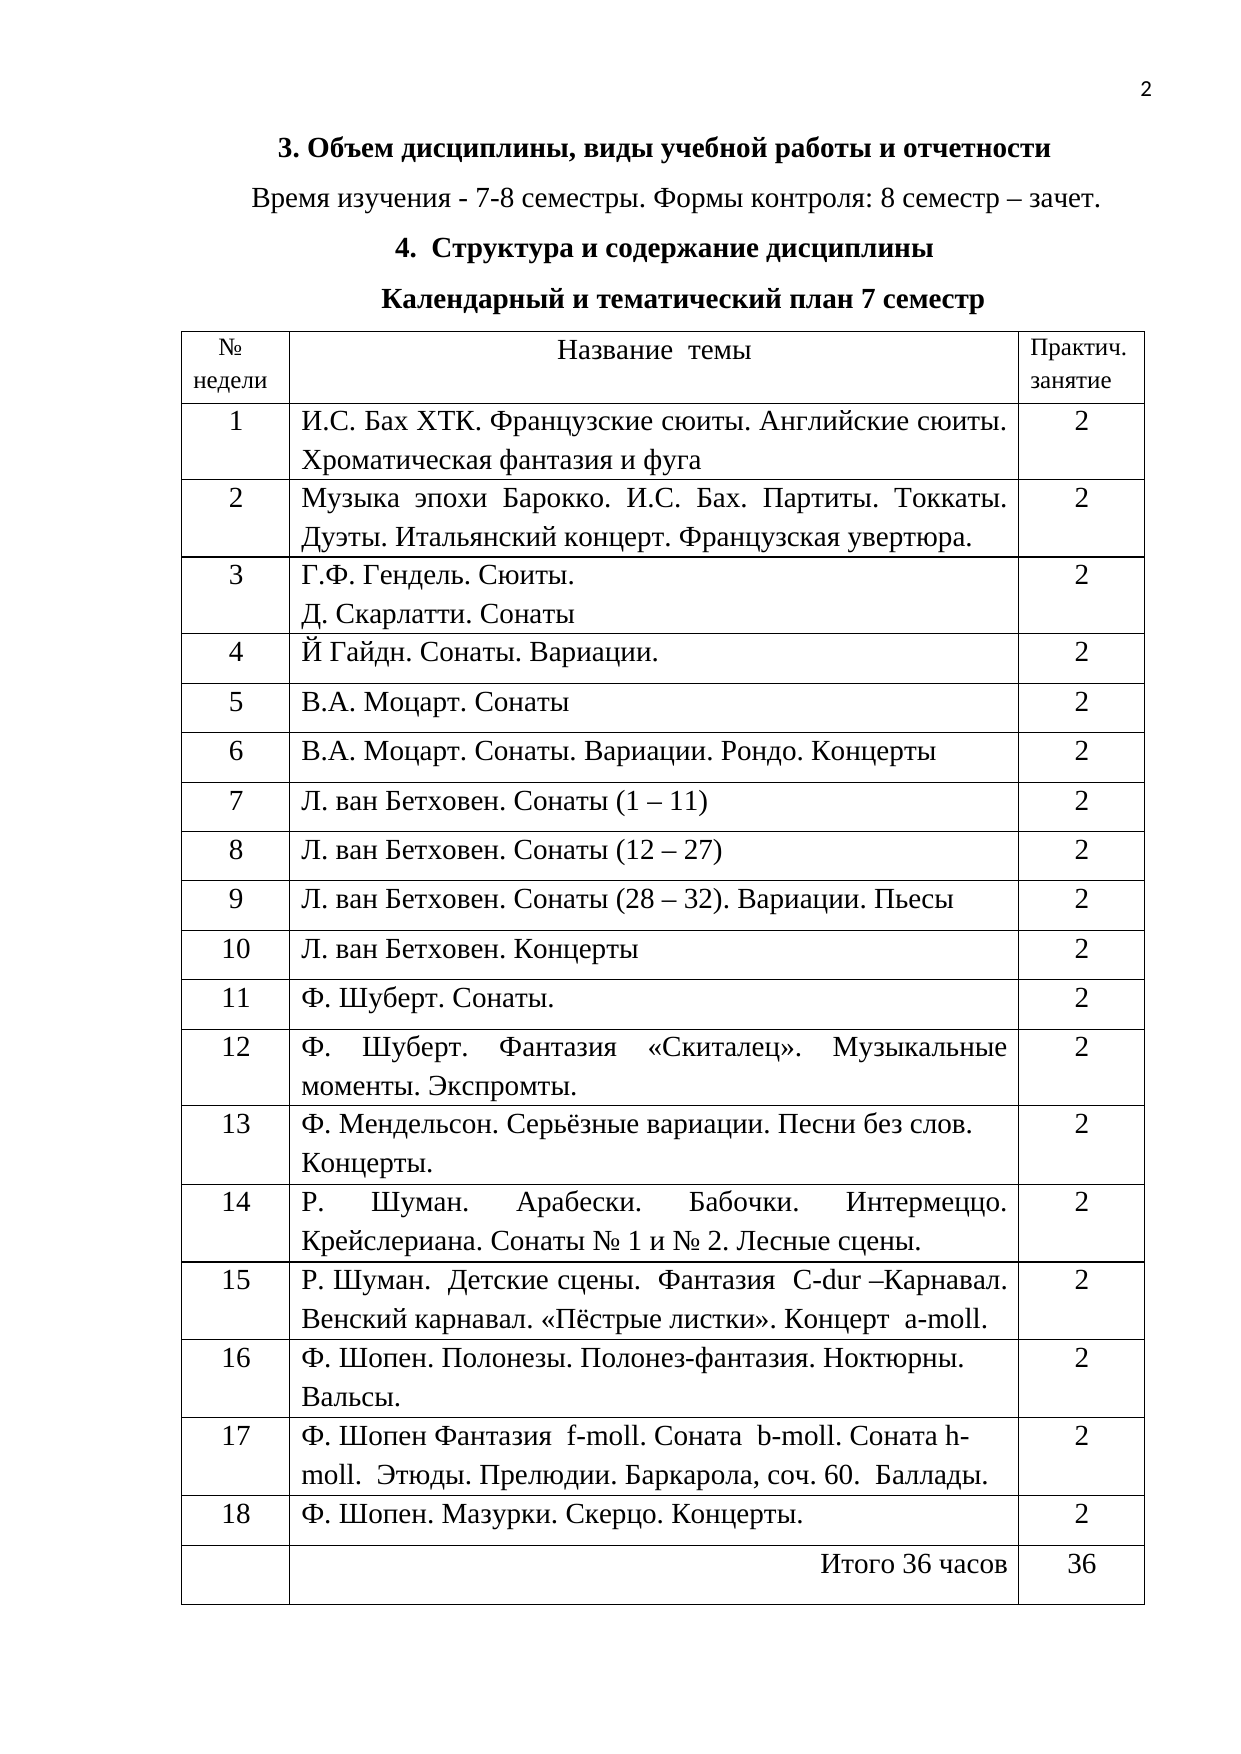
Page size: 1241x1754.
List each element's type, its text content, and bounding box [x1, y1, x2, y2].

table_cell 13 [182, 1106, 289, 1183]
table_cell 2 [1019, 1340, 1144, 1417]
table_cell 11 [182, 980, 289, 1028]
table_cell 3 [182, 558, 289, 633]
table_cell 2 [1019, 404, 1144, 479]
table_cell В.А. Моцарт. Сонаты [290, 684, 1018, 732]
table_cell Итого 36 часов [290, 1546, 1018, 1604]
table_cell 2 [1019, 931, 1144, 979]
table_cell Музыка эпохи Барокко. И.С. Бах. Партиты. Токкаты. Дуэты. Итальянский концерт. Французская увертюра. [290, 480, 1018, 556]
table_header Название темы [290, 332, 1018, 402]
text Время изучения - 7-8 семестры. Формы контроля: 8 семестр – зачет. [177, 180, 1152, 214]
table_cell 2 [1019, 1106, 1144, 1183]
table_cell 2 [1019, 558, 1144, 633]
table_cell 2 [1019, 783, 1144, 831]
table_cell Л. ван Бетховен. Концерты [290, 931, 1018, 979]
table_cell Р. Шуман. Арабески. Бабочки. Интермеццо. Крейслериана. Сонаты № 1 и № 2. Лесные сцены. [290, 1185, 1018, 1261]
table_cell Г.Ф. Гендель. Сюиты. Д. Скарлатти. Сонаты [290, 558, 1018, 633]
table_cell 15 [182, 1263, 289, 1339]
table_cell 17 [182, 1418, 289, 1495]
table_header Практич. занятие [1019, 332, 1144, 402]
text Календарный и тематический план 7 семестр [215, 281, 1152, 314]
table_cell 2 [1019, 1418, 1144, 1495]
table_cell 7 [182, 783, 289, 831]
table_cell 2 [1019, 1185, 1144, 1261]
table_cell Ф. Шопен. Мазурки. Скерцо. Концерты. [290, 1496, 1018, 1545]
table_cell Л. ван Бетховен. Сонаты (1 – 11) [290, 783, 1018, 831]
table_cell Й Гайдн. Сонаты. Вариации. [290, 634, 1018, 683]
table_cell 2 [182, 480, 289, 556]
table_cell 2 [1019, 733, 1144, 782]
table_cell 1 [182, 404, 289, 479]
table_cell 4 [182, 634, 289, 683]
text 4. Структура и содержание дисциплины [177, 230, 1152, 264]
table_cell 18 [182, 1496, 289, 1545]
table_cell Л. ван Бетховен. Сонаты (12 – 27) [290, 832, 1018, 880]
table_cell 6 [182, 733, 289, 782]
table_cell 9 [182, 881, 289, 930]
text 3. Объем дисциплины, виды учебной работы и отчетности [177, 130, 1152, 163]
table_cell 2 [1019, 881, 1144, 930]
table_cell Ф. Шуберт. Сонаты. [290, 980, 1018, 1028]
table_cell 2 [1019, 634, 1144, 683]
table_header № недели [182, 332, 289, 402]
table_cell 12 [182, 1030, 289, 1105]
table_cell Ф. Шопен. Полонезы. Полонез-фантазия. Ноктюрны. Вальсы. [290, 1340, 1018, 1417]
table_cell 10 [182, 931, 289, 979]
table_cell Ф. Шуберт. Фантазия «Скиталец». Музыкальные моменты. Экспромты. [290, 1030, 1018, 1105]
table_cell И.С. Бах ХТК. Французские сюиты. Английские сюиты. Хроматическая фантазия и фуга [290, 404, 1018, 479]
table_cell 2 [1019, 480, 1144, 556]
table_cell 14 [182, 1185, 289, 1261]
table_cell 36 [1019, 1546, 1144, 1604]
table_cell [182, 1546, 289, 1604]
table_cell 16 [182, 1340, 289, 1417]
table_cell 2 [1019, 684, 1144, 732]
table_cell 2 [1019, 1030, 1144, 1105]
table_cell 2 [1019, 980, 1144, 1028]
table_cell В.А. Моцарт. Сонаты. Вариации. Рондо. Концерты [290, 733, 1018, 782]
table_cell 2 [1019, 1496, 1144, 1545]
table_cell 2 [1019, 832, 1144, 880]
table_cell 8 [182, 832, 289, 880]
table_cell Ф. Шопен Фантазия f-moll. Соната b-moll. Соната h-moll. Этюды. Прелюдии. Баркарола, соч. 60. Баллады. [290, 1418, 1018, 1495]
table_cell 2 [1019, 1263, 1144, 1339]
table_cell Л. ван Бетховен. Сонаты (28 – 32). Вариации. Пьесы [290, 881, 1018, 930]
table_cell 5 [182, 684, 289, 732]
table_cell Ф. Мендельсон. Серьёзные вариации. Песни без слов. Концерты. [290, 1106, 1018, 1183]
table_cell Р. Шуман. Детские сцены. Фантазия C-dur –Карнавал. Венский карнавал. «Пёстрые листки». Концерт a-moll. [290, 1263, 1018, 1339]
